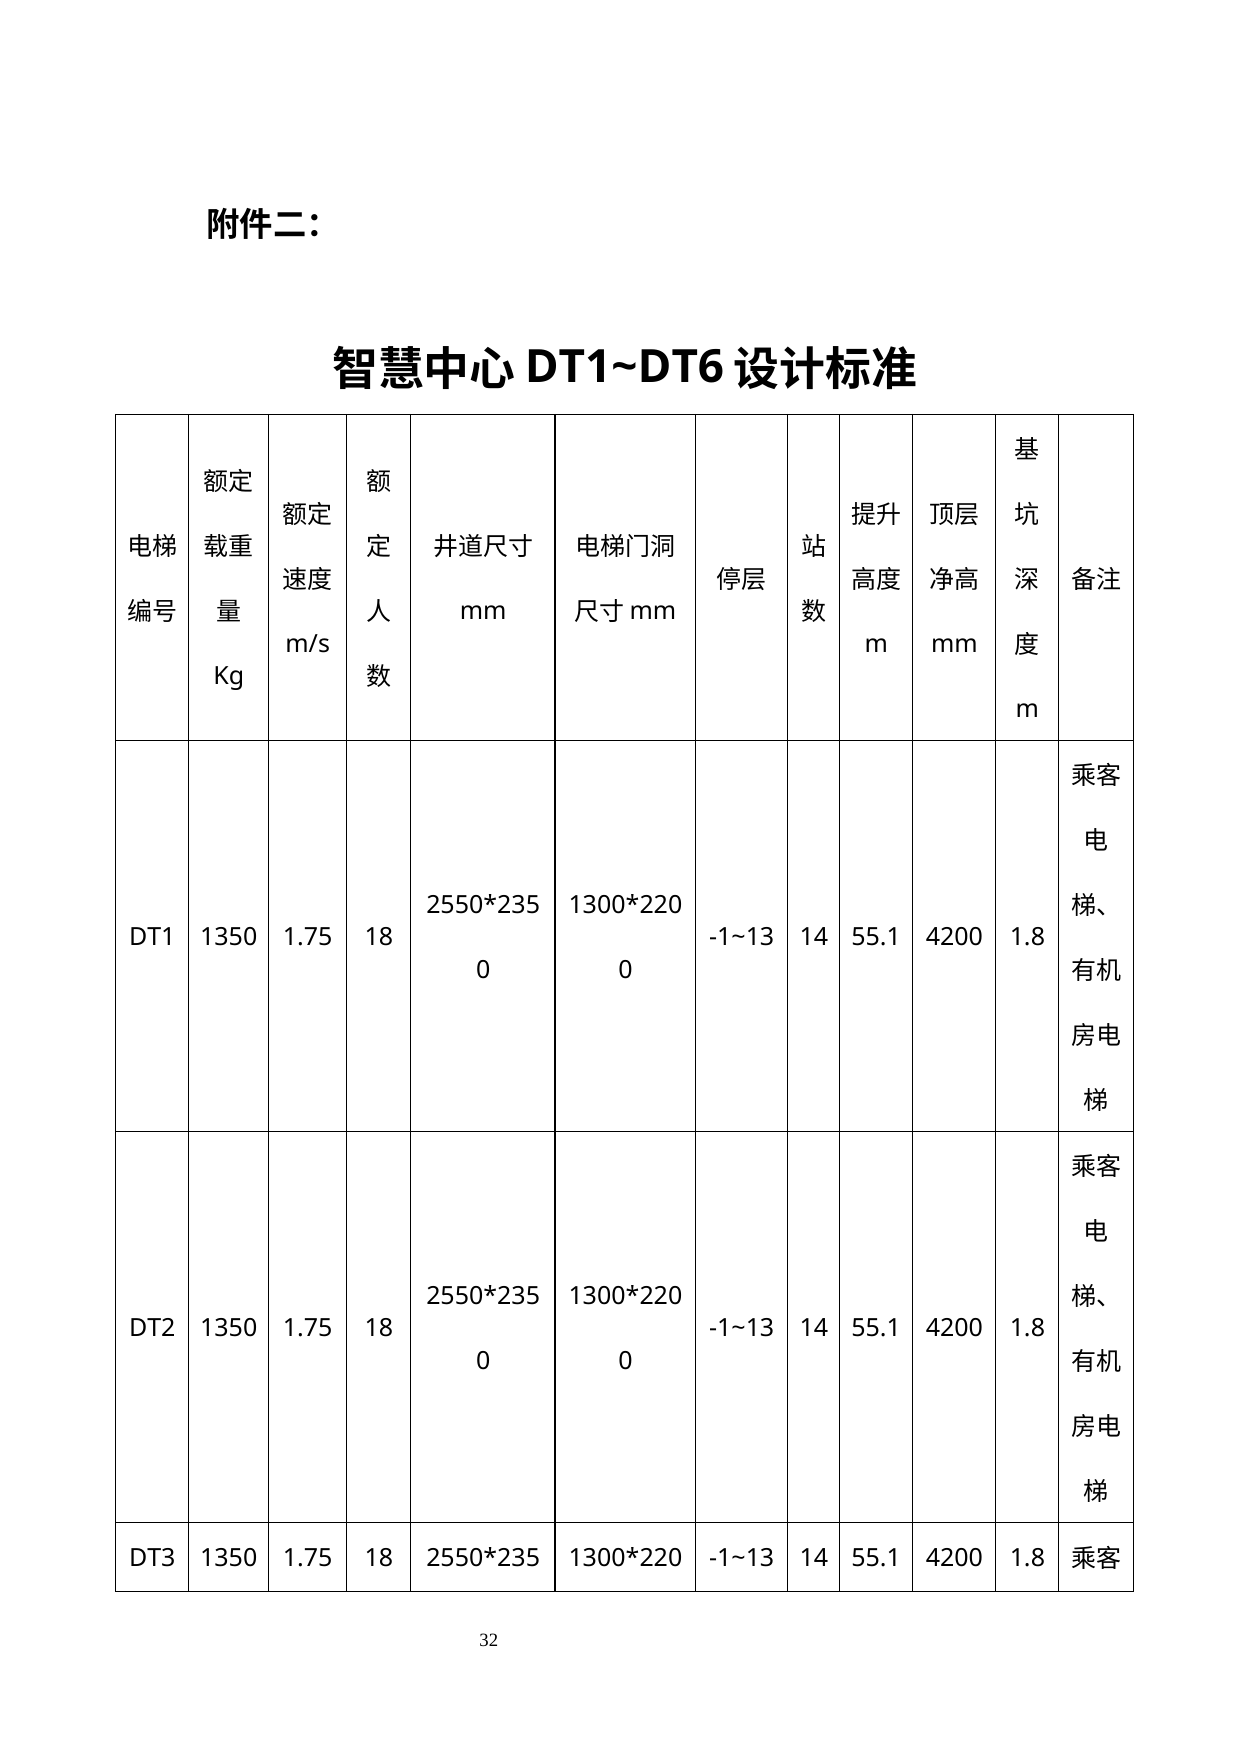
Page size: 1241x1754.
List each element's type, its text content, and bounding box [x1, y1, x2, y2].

table_cell 额定载重量Kg [189, 415, 268, 740]
table_cell 1350 [189, 1523, 268, 1591]
table_cell -1~13 [696, 1132, 787, 1522]
table_cell 备注 [1059, 415, 1133, 740]
table_cell 18 [347, 1132, 410, 1522]
table_cell 额定人数 [347, 415, 410, 740]
table_cell DT2 [116, 1132, 188, 1522]
table_cell 18 [347, 741, 410, 1131]
table_cell 额定速度m/s [269, 415, 346, 740]
table_cell 1.8 [996, 741, 1058, 1131]
table_cell 2550*2350 [411, 1132, 554, 1522]
table_cell 1300*2200 [556, 1523, 695, 1591]
table_cell 14 [788, 1523, 839, 1591]
table_cell 基坑深度m [996, 415, 1058, 740]
table_cell 55.1 [840, 1132, 912, 1522]
table_cell 乘客电梯、有机房电梯 [1059, 1132, 1133, 1522]
table_cell 4200 [913, 1132, 995, 1522]
table_cell 井道尺寸mm [411, 415, 554, 740]
table_cell 1.75 [269, 741, 346, 1131]
table_cell 18 [347, 1523, 410, 1591]
table_header 智慧中心DT1~DT6设计标准 [116, 316, 1133, 414]
table_cell 乘客电梯、有机房电梯 [1059, 741, 1133, 1131]
table_cell -1~13 [696, 741, 787, 1131]
table_cell 2550*2350 [411, 741, 554, 1131]
table_cell 1.75 [269, 1523, 346, 1591]
table_cell 2550*2350 [411, 1523, 554, 1591]
table_cell DT3 [116, 1523, 188, 1591]
table_cell 电梯编号 [116, 415, 188, 740]
table_cell 电梯门洞尺寸mm [556, 415, 695, 740]
table_cell 14 [788, 741, 839, 1131]
table_cell 1.75 [269, 1132, 346, 1522]
table_cell 4200 [913, 741, 995, 1131]
table_cell 1300*2200 [556, 741, 695, 1131]
table_cell 1.8 [996, 1132, 1058, 1522]
table_cell 55.1 [840, 741, 912, 1131]
table_cell 4200 [913, 1523, 995, 1591]
table_cell -1~13 [696, 1523, 787, 1591]
table_cell 乘客电梯兼消防电梯、有机房电梯 [1059, 1523, 1133, 1591]
subtitle 附件二： [206, 189, 1052, 254]
table_cell 站数 [788, 415, 839, 740]
table_cell 1350 [189, 741, 268, 1131]
table_cell 1350 [189, 1132, 268, 1522]
table_cell 顶层净高mm [913, 415, 995, 740]
table_cell 1300*2200 [556, 1132, 695, 1522]
table_cell 14 [788, 1132, 839, 1522]
table_cell 提升高度m [840, 415, 912, 740]
table_cell 1.8 [996, 1523, 1058, 1591]
table_cell 停层 [696, 415, 787, 740]
table_cell 55.1 [840, 1523, 912, 1591]
table_cell DT1 [116, 741, 188, 1131]
